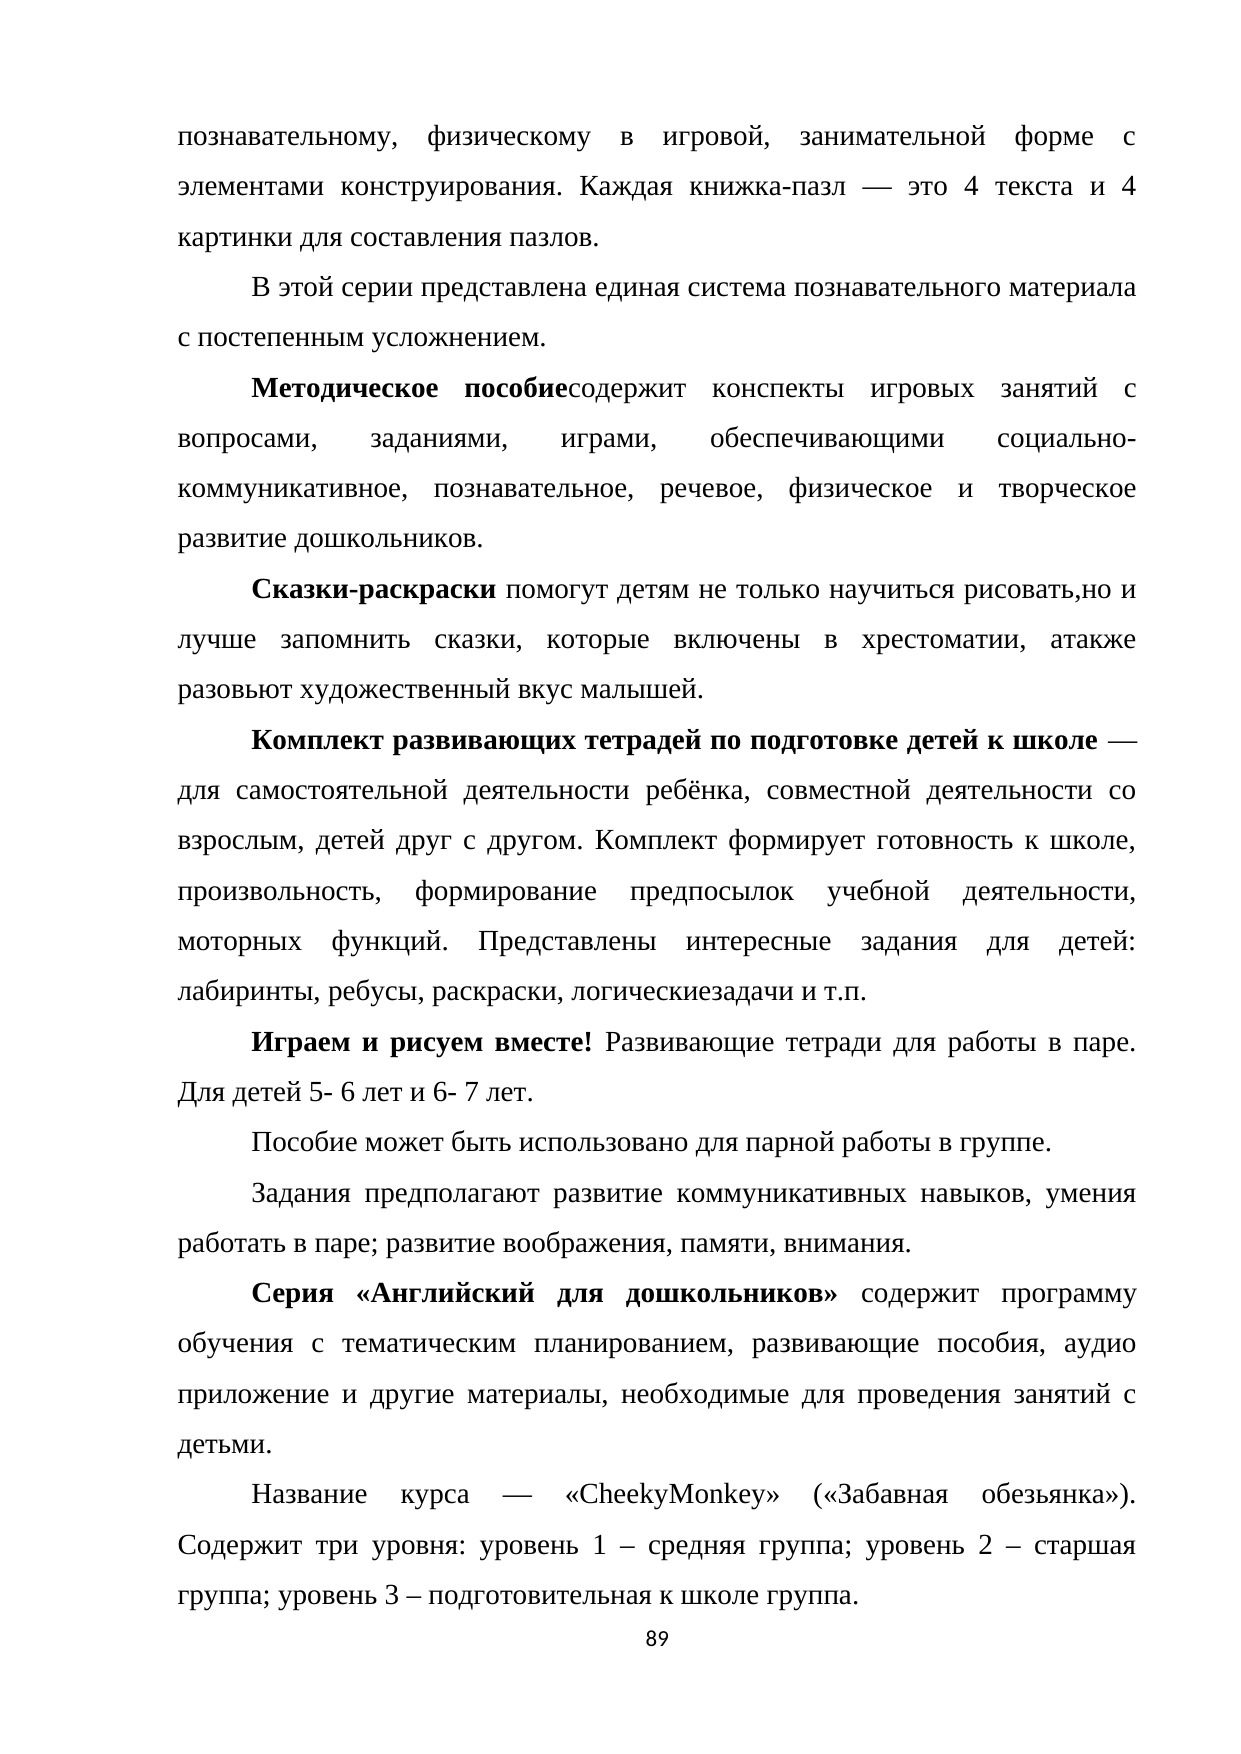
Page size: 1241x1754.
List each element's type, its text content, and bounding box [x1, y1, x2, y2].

text Название курса — «CheekyMonkey» («Забавная обезьянка»). Содержит три уровня: уровень 1 – средняя группа; уровень 2 – старшая группа; уровень 3 – подготовительная к школе группа. [177, 1477, 1137, 1611]
text Серия «Английский для дошкольников» содержит программу обучения с тематическим планированием, развивающие пособия, аудио приложение и другие материалы, необходимые для проведения занятий с детьми. [177, 1275, 1137, 1460]
text Играем и рисуем вместе! Развивающие тетради для работы в паре. Для детей 5- 6 лет и 6- 7 лет. [177, 1024, 1137, 1108]
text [177, 118, 1137, 252]
text Сказки-раскраски помогут детям не только научиться рисовать,но и лучше запомнить сказки, которые включены в хрестоматии, атакже разовьют художественный вкус малышей. [177, 571, 1137, 705]
text Задания предполагают развитие коммуникативных навыков, умения работать в паре; развитие воображения, памяти, внимания. [177, 1175, 1137, 1258]
text Комплект развивающих тетрадей по подготовке детей к школе — для самостоятельной деятельности ребёнка, совместной деятельности со взрослым, детей друг с другом. Комплект формирует готовность к школе, произвольность, формирование предпосылок учебной деятельности, моторных функций. Представлены интересные задания для детей: лабиринты, ребусы, раскраски, логическиезадачи и т.п. [177, 722, 1137, 1007]
text В этой серии представлена единая система познавательного материала с постепенным усложнением. [177, 269, 1137, 353]
text Пособие может быть использовано для парной работы в группе. [177, 1124, 1137, 1158]
text Методическое пособиесодержит конспекты игровых занятий с вопросами, заданиями, играми, обеспечивающими социально-коммуникативное, познавательное, речевое, физическое и творческое развитие дошкольников. [177, 370, 1137, 554]
